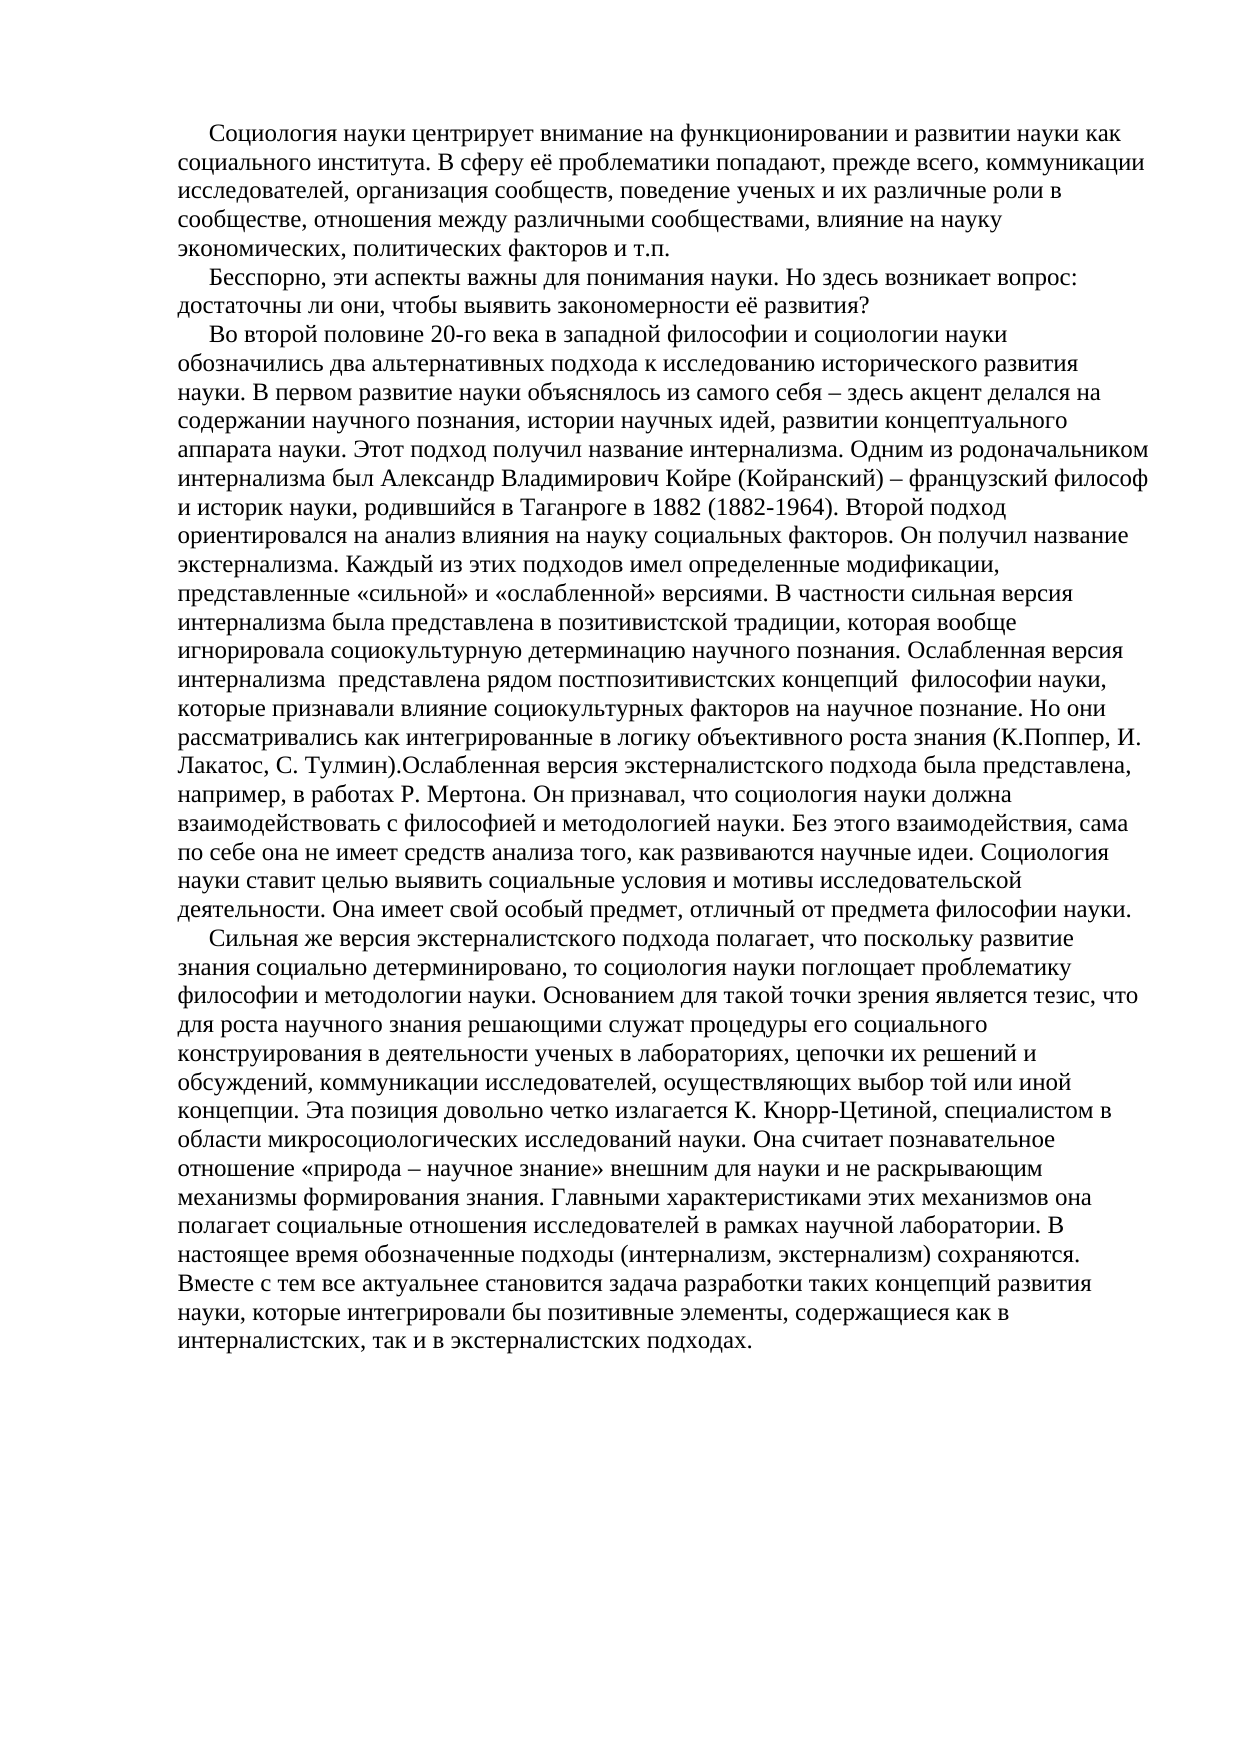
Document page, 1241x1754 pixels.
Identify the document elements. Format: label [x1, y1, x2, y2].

text [177, 118, 1152, 1354]
